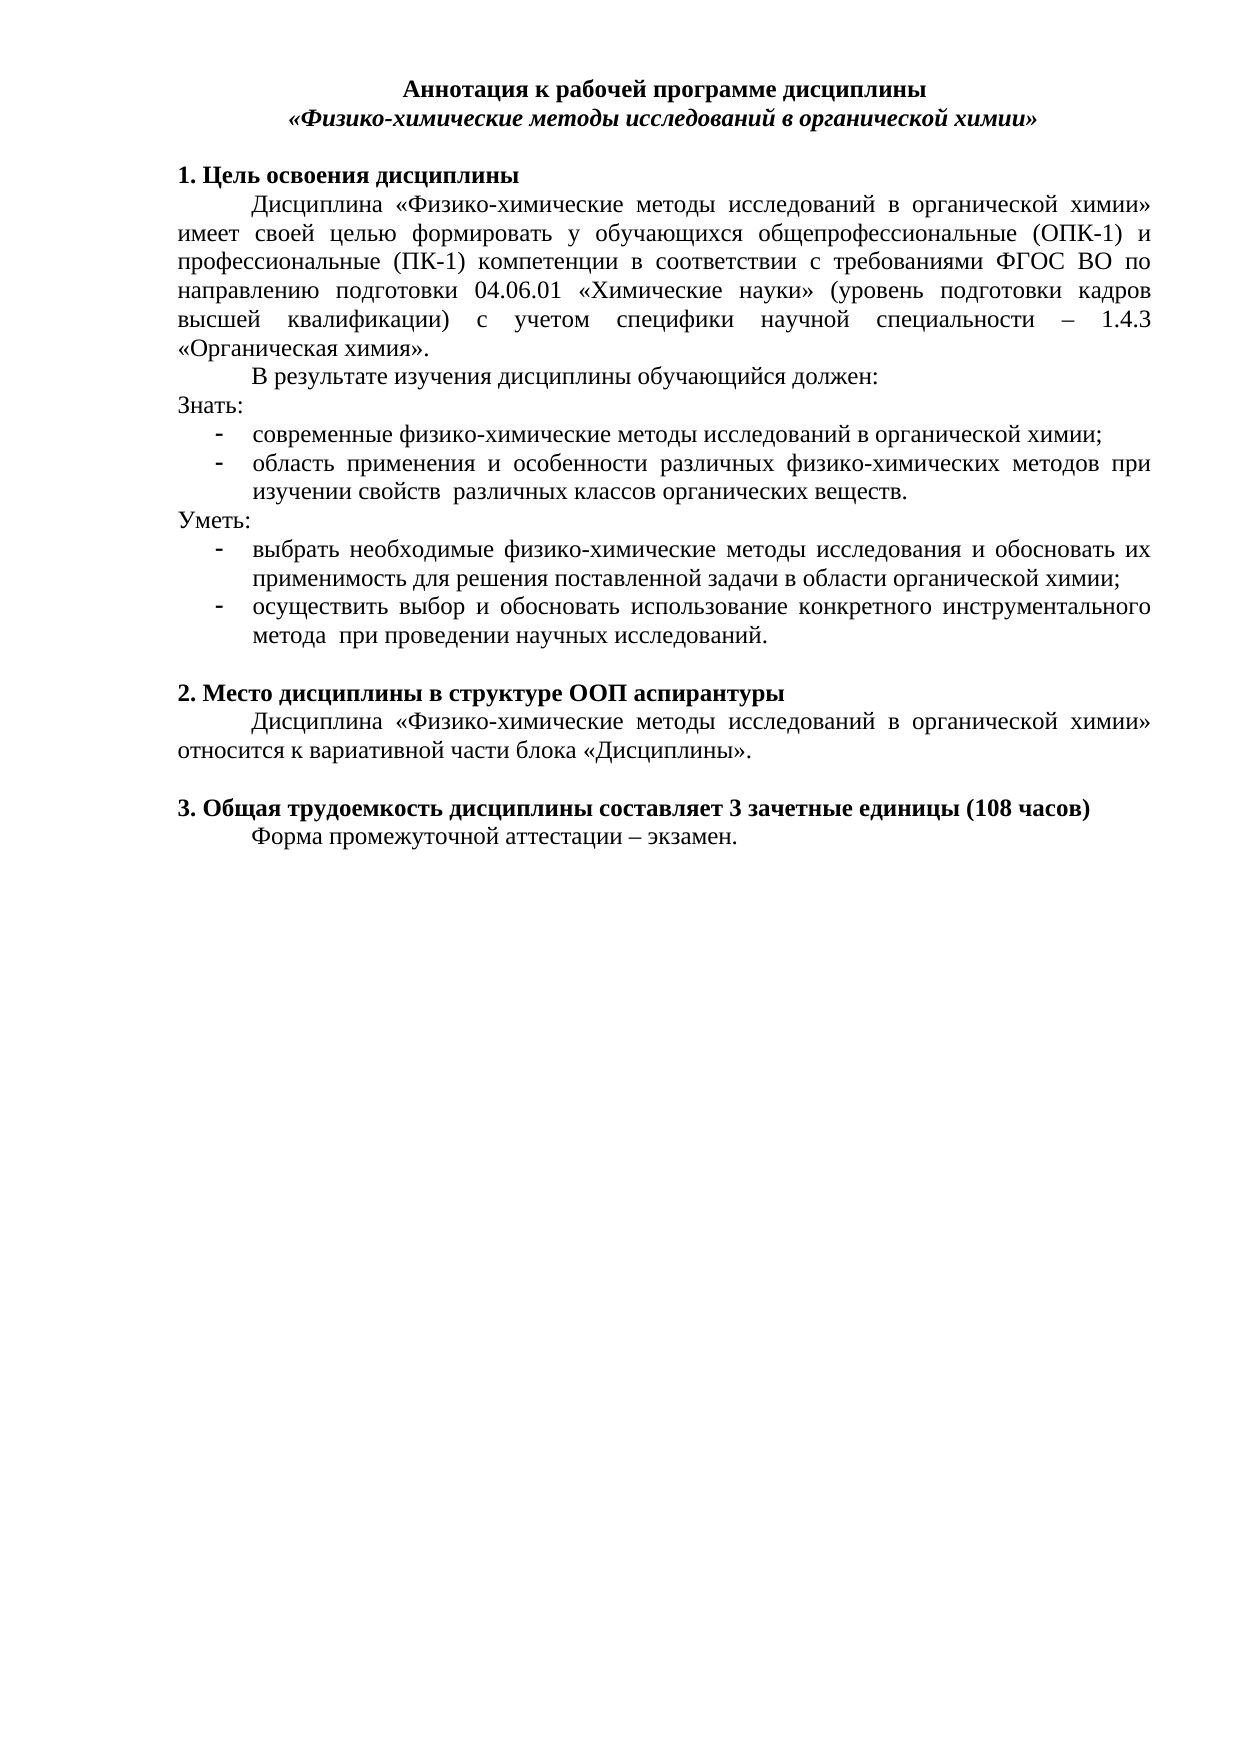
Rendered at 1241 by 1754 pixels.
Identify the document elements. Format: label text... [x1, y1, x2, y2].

list выбрать необходимые физико-химические методы исследования и обосновать их применимость для решения поставленной задачи в области органической химии; [215, 534, 1152, 591]
text Дисциплина «Физико-химические методы исследований в органической химии» имеет своей целью формировать у обучающихся общепрофессиональные (ОПК-1) и профессиональные (ПК-1) компетенции в соответствии с требованиями ФГОС ВО по направлению подготовки 04.06.01 «Химические науки» (уровень подготовки кадров высшей квалификации) с учетом специфики научной специальности – 1.4.3 «Органическая химия». [177, 189, 1152, 361]
text В результате изучения дисциплины обучающийся должен: [177, 361, 1152, 390]
text «Физико-химические методы исследований в органической химии» [177, 103, 1152, 131]
text 3. Общая трудоемкость дисциплины составляет 3 зачетные единицы (108 часов) [177, 793, 1152, 821]
text Аннотация к рабочей программе дисциплины [177, 74, 1152, 103]
text Форма промежуточной аттестации – экзамен. [177, 821, 1152, 850]
list современные физико-химические методы исследований в органической химии; [215, 419, 1152, 448]
text 2. Место дисциплины в структуре ООП аспирантуры [177, 678, 1152, 706]
text Уметь: [177, 505, 1152, 534]
list область применения и особенности различных физико-химических методов при изучении свойств различных классов органических веществ. [215, 448, 1152, 505]
list осуществить выбор и обосновать использование конкретного инструментального метода при проведении научных исследований. [215, 591, 1152, 649]
text 1. Цель освоения дисциплины [177, 160, 1152, 189]
text Знать: [177, 390, 1152, 419]
text Дисциплина «Физико-химические методы исследований в органической химии» относится к вариативной части блока «Дисциплины». [177, 706, 1152, 764]
